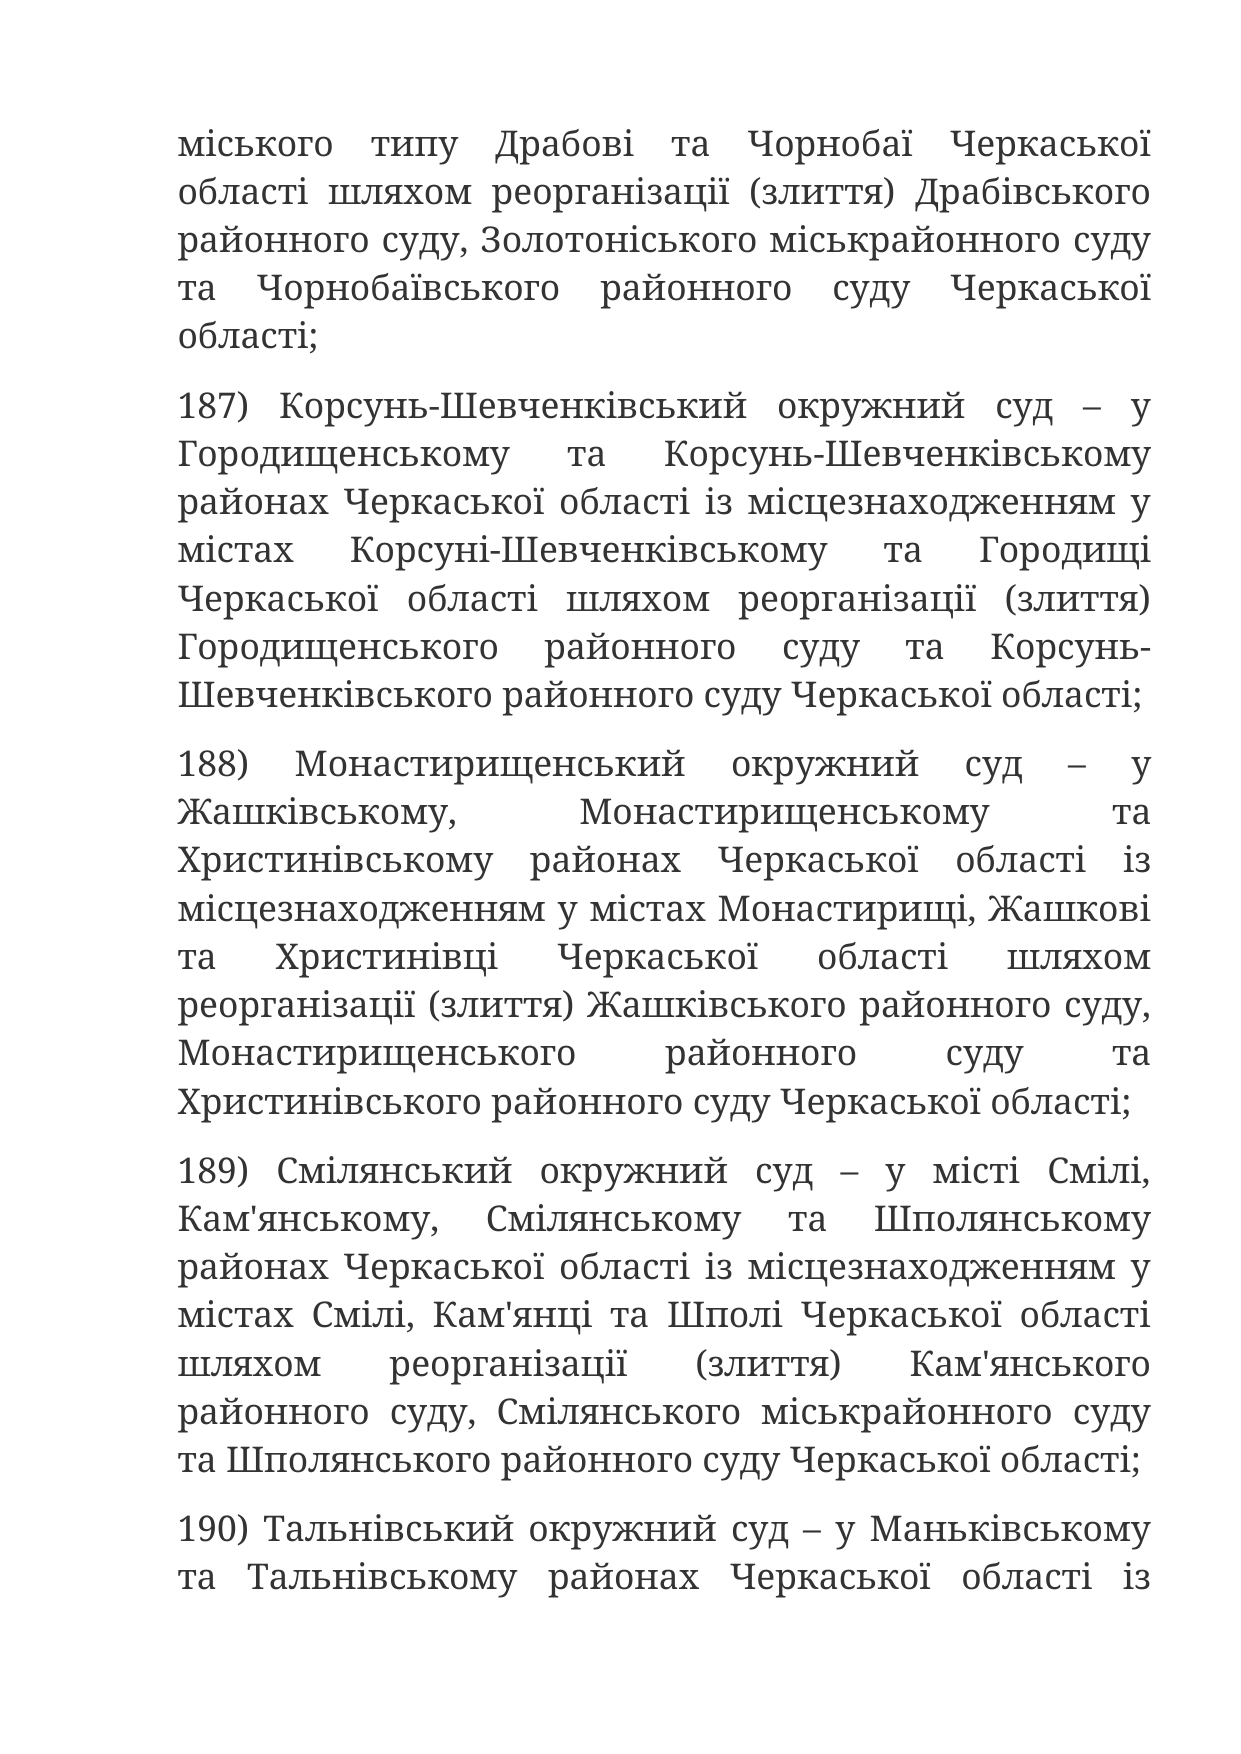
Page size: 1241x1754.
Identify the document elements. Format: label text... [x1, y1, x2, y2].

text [177, 118, 1152, 359]
text 189) Смілянський окружний суд – у місті Смілі, Кам'янському, Смілянському та Шполянському районах Черкаської області із місцезнаходженням у містах Смілі, Кам'янці та Шполі Черкаської області шляхом реорганізації (злиття) Кам'янського районного суду, Смілянського міськрайонного суду та Шполянського районного суду Черкаської області; [177, 1145, 1152, 1483]
text 187) Корсунь-Шевченківський окружний суд – у Городищенському та Корсунь-Шевченківському районах Черкаської області із місцезнаходженням у містах Корсуні-Шевченківському та Городищі Черкаської області шляхом реорганізації (злиття) Городищенського районного суду та Корсунь-Шевченківського районного суду Черкаської області; [177, 380, 1152, 718]
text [177, 1504, 1152, 1600]
text 188) Монастирищенський окружний суд – у Жашківському, Монастирищенському та Христинівському районах Черкаської області із місцезнаходженням у містах Монастирищі, Жашкові та Христинівці Черкаської області шляхом реорганізації (злиття) Жашківського районного суду, Монастирищенського районного суду та Христинівського районного суду Черкаської області; [177, 738, 1152, 1124]
